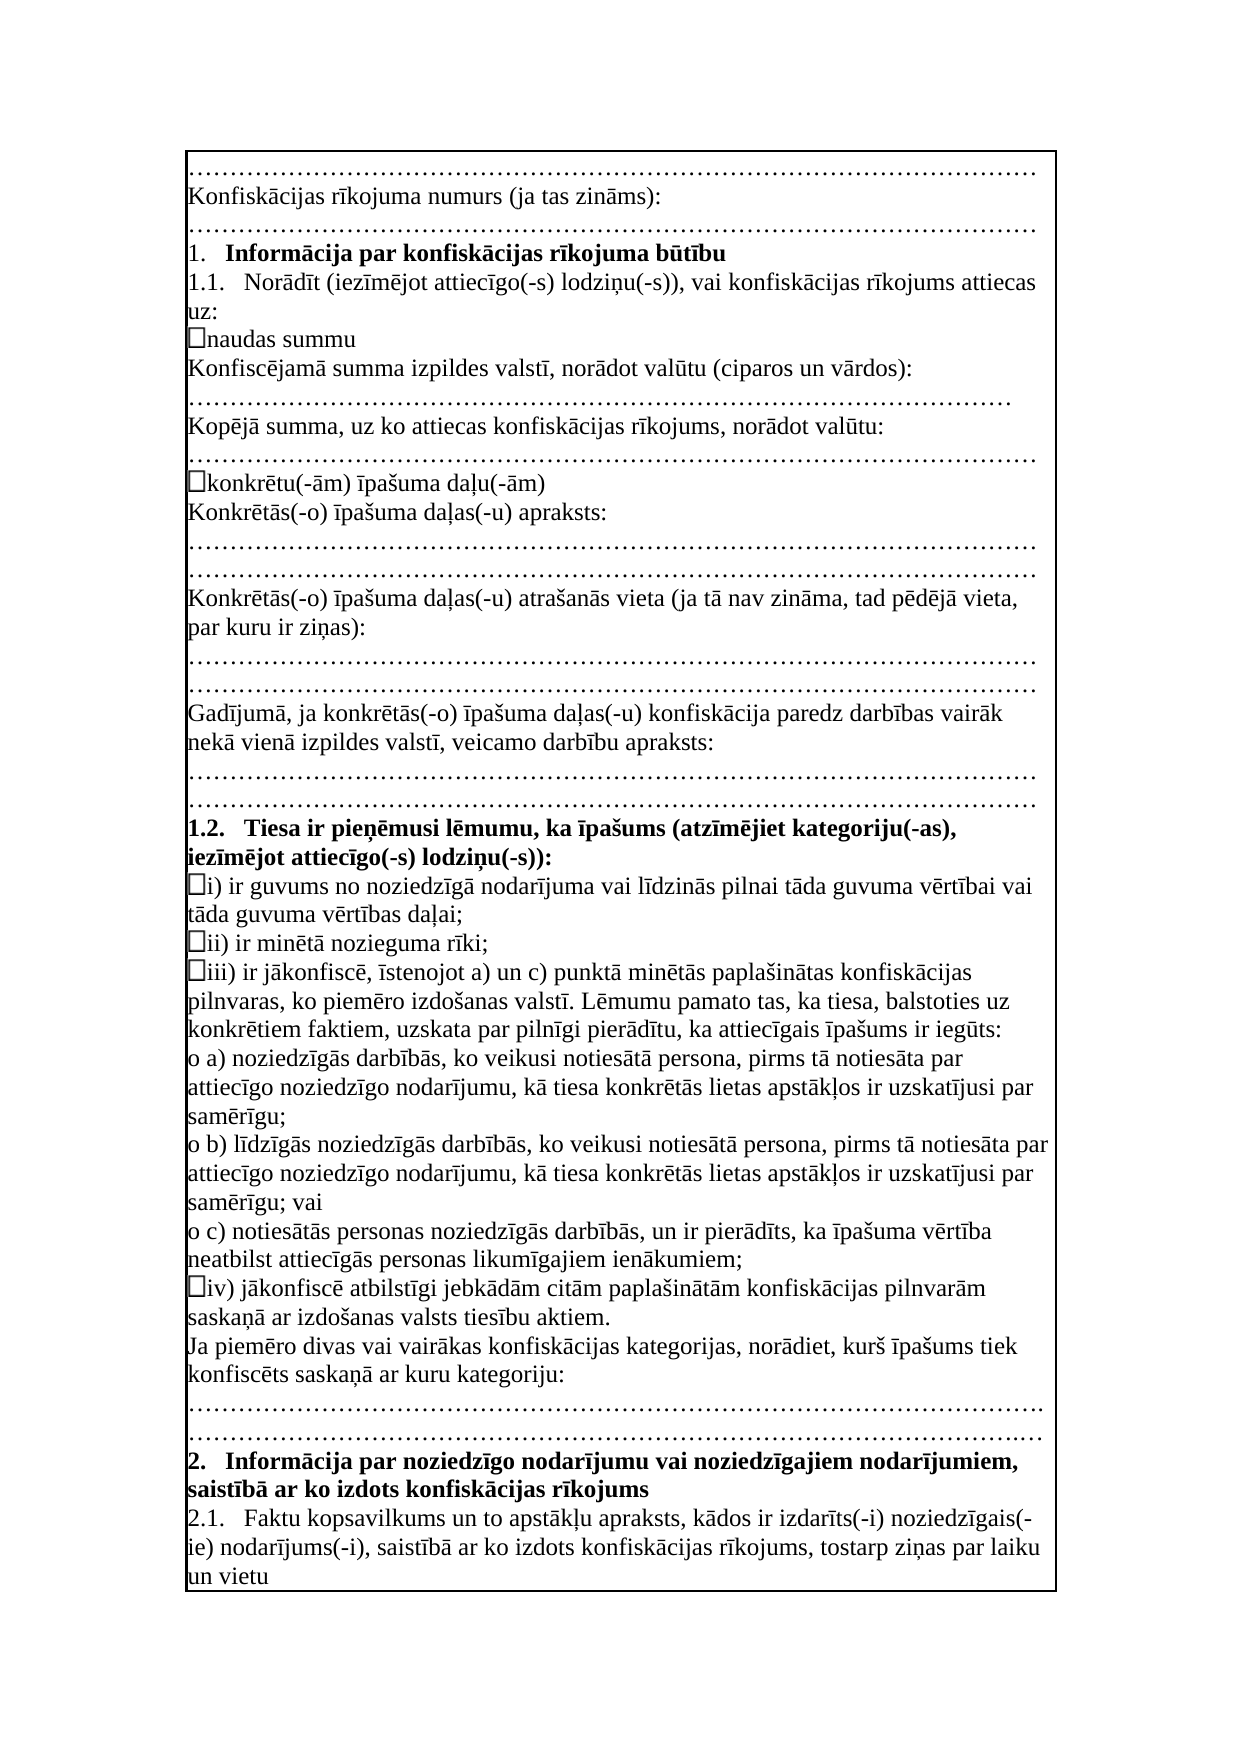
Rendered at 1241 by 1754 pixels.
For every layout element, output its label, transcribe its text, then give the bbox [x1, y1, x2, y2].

picture [187, 1275, 207, 1297]
picture [187, 326, 207, 348]
picture [187, 958, 207, 981]
picture [187, 470, 207, 492]
picture [187, 930, 207, 952]
picture [187, 872, 207, 895]
